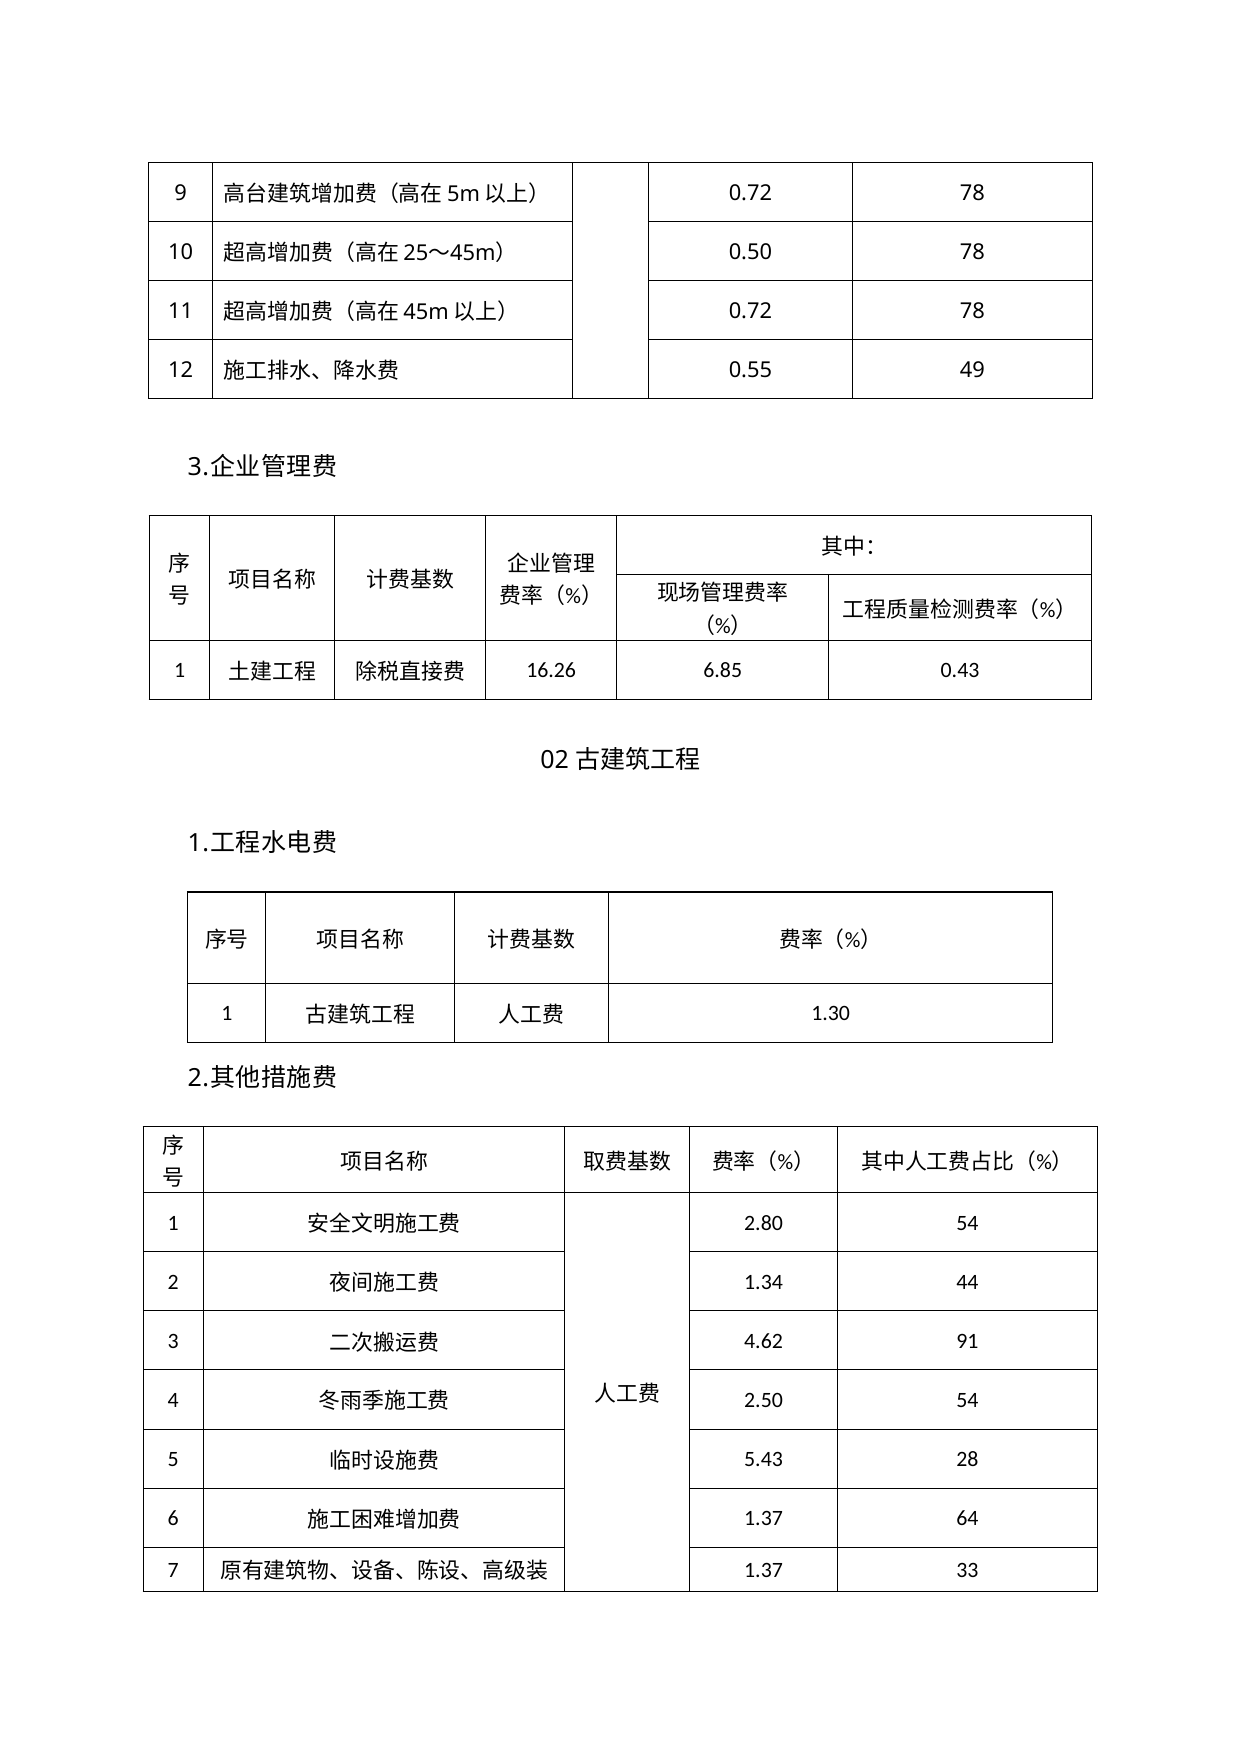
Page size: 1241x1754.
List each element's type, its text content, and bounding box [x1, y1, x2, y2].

table_cell 1.30 [609, 984, 1052, 1042]
table_cell 44 [838, 1252, 1097, 1310]
table_cell 11 [149, 281, 212, 339]
table_cell 78 [853, 163, 1092, 221]
table_cell 7 [144, 1548, 203, 1591]
table_cell 5 [144, 1430, 203, 1487]
table_header 计费基数 [335, 516, 485, 640]
table_cell 1.37 [690, 1489, 837, 1547]
table_cell 16.26 [486, 641, 616, 699]
table_cell 1 [150, 641, 209, 699]
table_cell 2.50 [690, 1370, 837, 1428]
table_header 费率（%） [690, 1127, 837, 1192]
table_cell 5.43 [690, 1430, 837, 1487]
table_cell 3 [144, 1311, 203, 1369]
table_cell 冬雨季施工费 [204, 1370, 564, 1428]
table_header 取费基数 [565, 1127, 689, 1192]
table_cell 6 [144, 1489, 203, 1547]
table_cell 1.34 [690, 1252, 837, 1310]
table_cell 二次搬运费 [204, 1311, 564, 1369]
table_cell 54 [838, 1193, 1097, 1251]
table_cell 人工费 [455, 984, 608, 1042]
table_cell 人工费 [565, 1193, 689, 1591]
table_cell 54 [838, 1370, 1097, 1428]
table_cell 夜间施工费 [204, 1252, 564, 1310]
table_header 其中： [617, 516, 1091, 574]
table_header 费率（%） [609, 893, 1052, 983]
table_cell 超高增加费（高在45m以上） [213, 281, 572, 339]
table_cell 0.55 [649, 340, 852, 398]
table_cell 超高增加费（高在25～45m） [213, 222, 572, 280]
table_cell 1 [188, 984, 265, 1042]
table_header 其中人工费占比（%） [838, 1127, 1097, 1192]
table_cell 12 [149, 340, 212, 398]
table_cell 33 [838, 1548, 1097, 1591]
text 3.企业管理费 [187, 432, 1053, 497]
table_cell 78 [853, 281, 1092, 339]
table_cell 91 [838, 1311, 1097, 1369]
table_cell 工程质量检测费率（%） [829, 575, 1091, 640]
table_header 企业管理费率（%） [486, 516, 616, 640]
table_cell 古建筑工程 [266, 984, 454, 1042]
table_cell 1.37 [690, 1548, 837, 1591]
text 1.工程水电费 [187, 808, 1053, 873]
table_header 项目名称 [204, 1127, 564, 1192]
table_header 序号 [188, 893, 265, 983]
table_cell 现场管理费率（%） [617, 575, 828, 640]
table_header 项目名称 [266, 893, 454, 983]
text 2.其他措施费 [187, 1043, 1053, 1108]
table_cell 2.80 [690, 1193, 837, 1251]
text 02 古建筑工程 [187, 725, 1053, 790]
table_cell 78 [853, 222, 1092, 280]
table_cell 除税直接费 [335, 641, 485, 699]
table_cell 28 [838, 1430, 1097, 1487]
table_header 序号 [144, 1127, 203, 1192]
table_cell 0.43 [829, 641, 1091, 699]
table_cell 1 [144, 1193, 203, 1251]
table_cell 6.85 [617, 641, 828, 699]
table_header 序号 [150, 516, 209, 640]
table_cell 施工困难增加费 [204, 1489, 564, 1547]
table_cell 土建工程 [210, 641, 334, 699]
table_cell 10 [149, 222, 212, 280]
table_cell 2 [144, 1252, 203, 1310]
table_cell 施工排水、降水费 [213, 340, 572, 398]
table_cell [204, 1548, 564, 1591]
table_header 计费基数 [455, 893, 608, 983]
table_cell 64 [838, 1489, 1097, 1547]
table_cell 4 [144, 1370, 203, 1428]
table_cell 0.72 [649, 163, 852, 221]
table_cell 49 [853, 340, 1092, 398]
table_cell 9 [149, 163, 212, 221]
table_cell 0.50 [649, 222, 852, 280]
table_cell 0.72 [649, 281, 852, 339]
table_cell 高台建筑增加费（高在5m以上） [213, 163, 572, 221]
table_header 项目名称 [210, 516, 334, 640]
table_cell 4.62 [690, 1311, 837, 1369]
table_cell 安全文明施工费 [204, 1193, 564, 1251]
table_cell 临时设施费 [204, 1430, 564, 1487]
